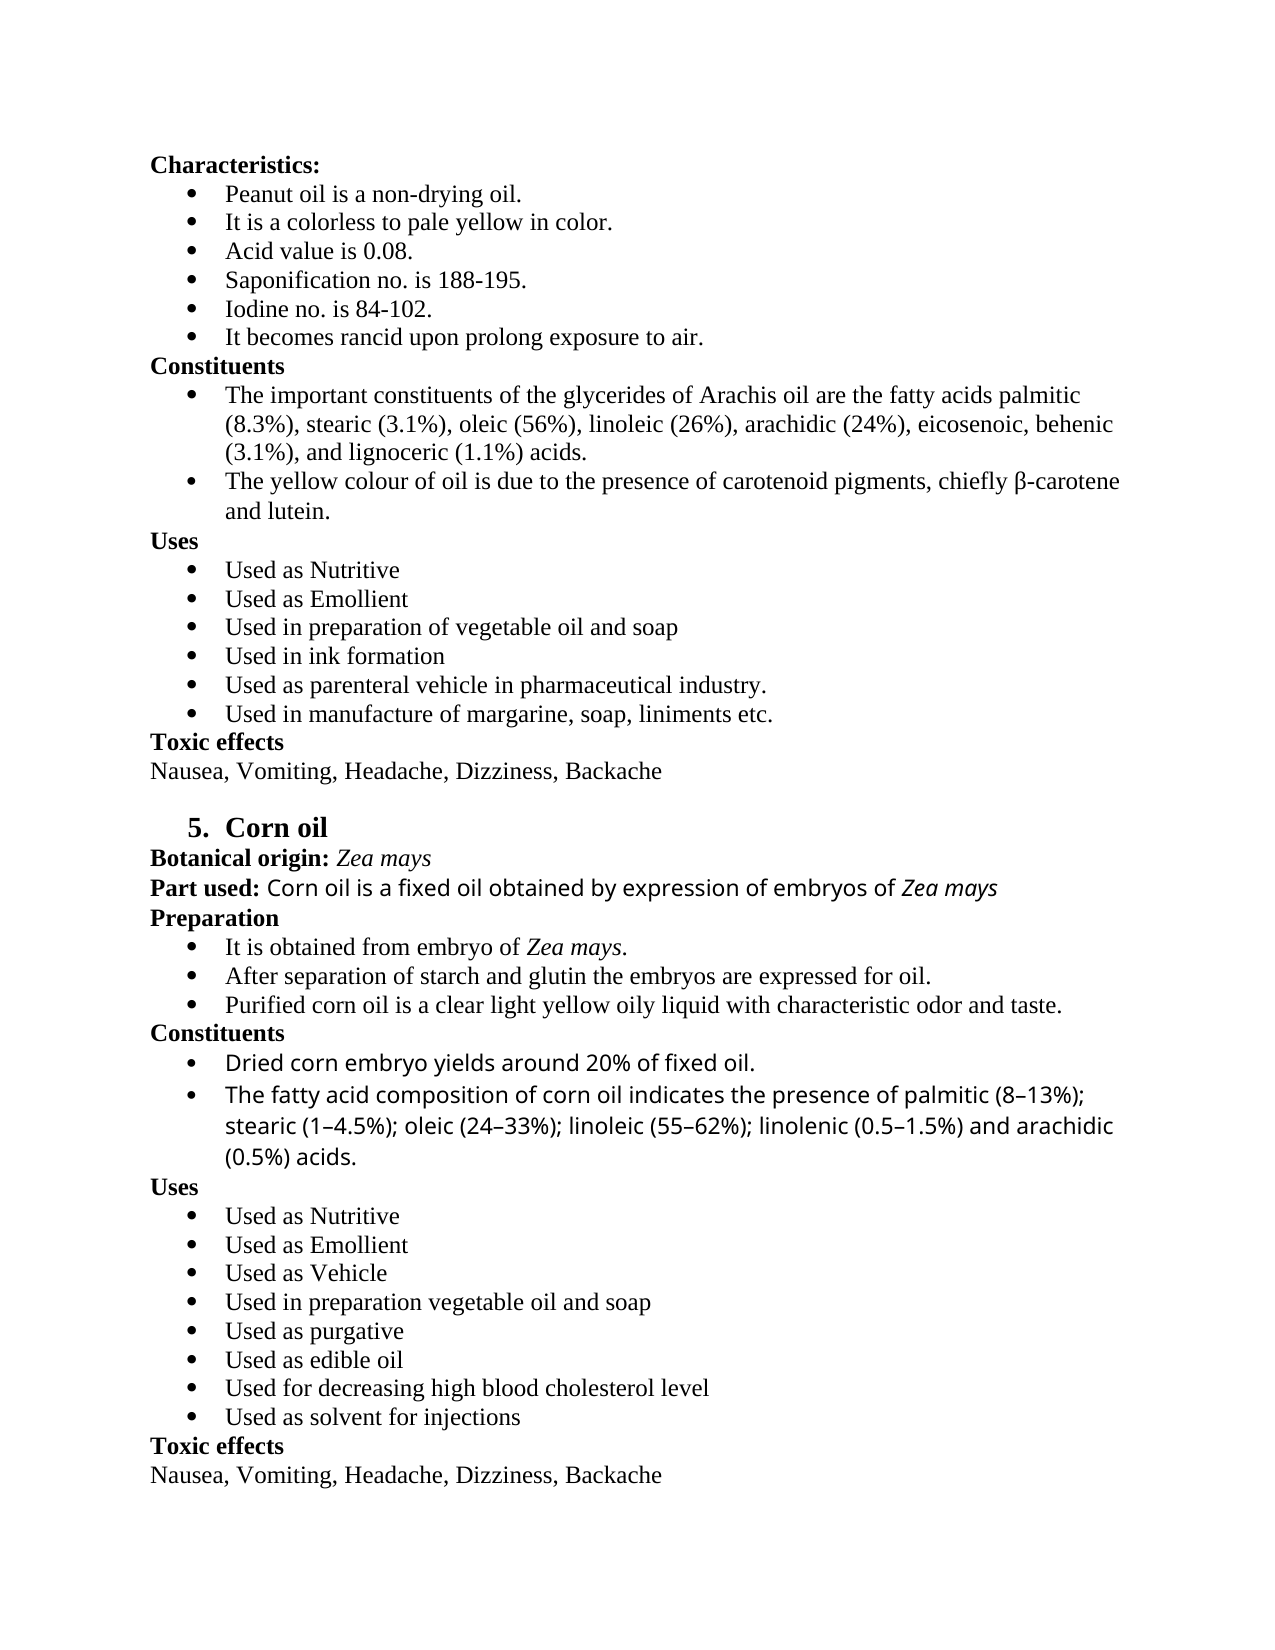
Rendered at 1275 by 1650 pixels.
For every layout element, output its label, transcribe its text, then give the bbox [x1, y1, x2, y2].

list It is a colorless to pale yellow in color. [187, 207, 1125, 236]
list Used as Vehicle [187, 1258, 1125, 1287]
text Toxic effects [150, 1431, 1125, 1460]
list Iodine no. is 84-102. [187, 294, 1125, 322]
list Used as parenteral vehicle in pharmaceutical industry. [187, 670, 1125, 699]
list Saponification no. is 188-195. [187, 265, 1125, 294]
list The fatty acid composition of corn oil indicates the presence of palmitic (8–13%); stearic (1–4.5%); oleic (24–33%); linoleic (55–62%); linolenic (0.5–1.5%) and arachidic (0.5%) acids. [187, 1078, 1125, 1172]
list The important constituents of the glycerides of Arachis oil are the fatty acids palmitic (8.3%), stearic (3.1%), oleic (56%), linoleic (26%), arachidic (24%), eicosenoic, behenic (3.1%), and lignoceric (1.1%) acids. [187, 380, 1125, 466]
text Constituents [150, 1018, 1125, 1047]
text Uses [150, 1172, 1125, 1201]
list Dried corn embryo yields around 20% of fixed oil. [187, 1047, 1125, 1078]
text Part used: Corn oil is a fixed oil obtained by expression of embryos of Zea mays [150, 872, 1125, 903]
list After separation of starch and glutin the embryos are expressed for oil. [187, 961, 1125, 990]
list Used as Emollient [187, 1230, 1125, 1258]
list Purified corn oil is a clear light yellow oily liquid with characteristic odor and taste. [187, 990, 1125, 1018]
text Botanical origin: Zea mays [150, 843, 1125, 872]
text Uses [150, 526, 1125, 555]
list It is obtained from embryo of Zea mays. [187, 932, 1125, 961]
text Nausea, Vomiting, Headache, Dizziness, Backache [150, 756, 1125, 785]
list Used as purgative [187, 1316, 1125, 1345]
list Used as edible oil [187, 1345, 1125, 1373]
list Characteristics: [150, 150, 1125, 179]
list Used as Nutritive [187, 555, 1125, 584]
list Used as Nutritive [187, 1201, 1125, 1230]
list Acid value is 0.08. [187, 236, 1125, 265]
list Used as Emollient [187, 584, 1125, 612]
text Toxic effects [150, 727, 1125, 756]
list Used in ink formation [187, 641, 1125, 670]
list Used as solvent for injections [187, 1402, 1125, 1431]
list Used in preparation of vegetable oil and soap [187, 612, 1125, 641]
list The yellow colour of oil is due to the presence of carotenoid pigments, chiefly β-carotene and lutein. [187, 466, 1125, 526]
list It becomes rancid upon prolong exposure to air. [187, 322, 1125, 351]
list Peanut oil is a non-drying oil. [187, 179, 1125, 207]
text Preparation [150, 903, 1125, 932]
list Corn oil [187, 810, 1125, 843]
list Used in preparation vegetable oil and soap [187, 1287, 1125, 1316]
list Used in manufacture of margarine, soap, liniments etc. [187, 699, 1125, 727]
text Nausea, Vomiting, Headache, Dizziness, Backache [150, 1460, 1125, 1488]
text Constituents [150, 351, 1125, 380]
list Used for decreasing high blood cholesterol level [187, 1373, 1125, 1402]
